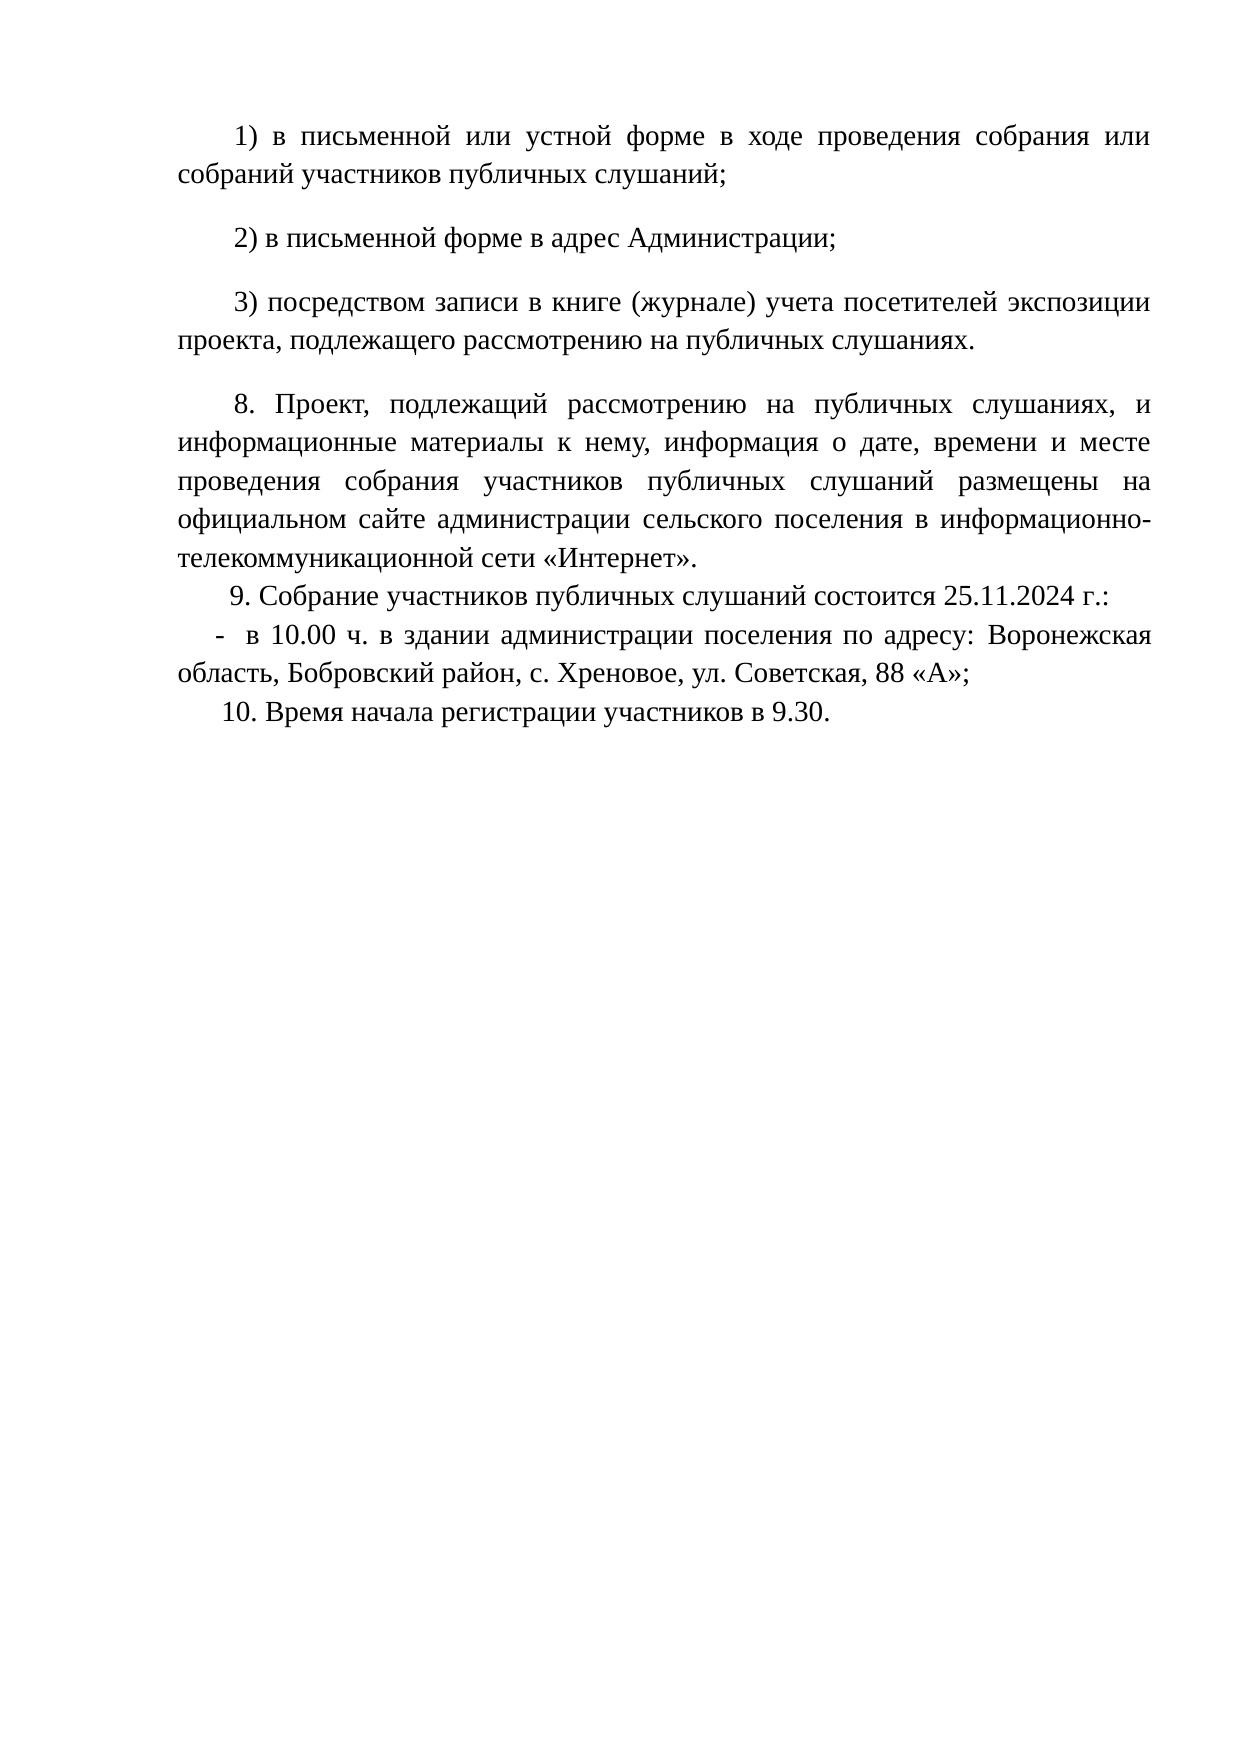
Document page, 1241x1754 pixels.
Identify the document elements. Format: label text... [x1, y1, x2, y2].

text 3) посредством записи в книге (журнале) учета посетителей экспозиции проекта, подлежащего рассмотрению на публичных слушаниях. [177, 284, 1152, 356]
text 10. Время начала регистрации участников в 9.30. [177, 694, 1152, 728]
text 2) в письменной форме в адрес Администрации; [177, 220, 1152, 254]
text 9. Собрание участников публичных слушаний состоится 25.11.2024 г.: [177, 578, 1152, 612]
text - в 10.00 ч. в здании администрации поселения по адресу: Воронежская область, Бобровский район, с. Хреновое, ул. Советская, 88 «А»; [177, 617, 1152, 689]
text 8. Проект, подлежащий рассмотрению на публичных слушаниях, и информационные материалы к нему, информация о дате, времени и месте проведения собрания участников публичных слушаний размещены на официальном сайте администрации сельского поселения в информационно-телекоммуникационной сети «Интернет». [177, 386, 1152, 573]
text 1) в письменной или устной форме в ходе проведения собрания или собраний участников публичных слушаний; [177, 118, 1152, 190]
